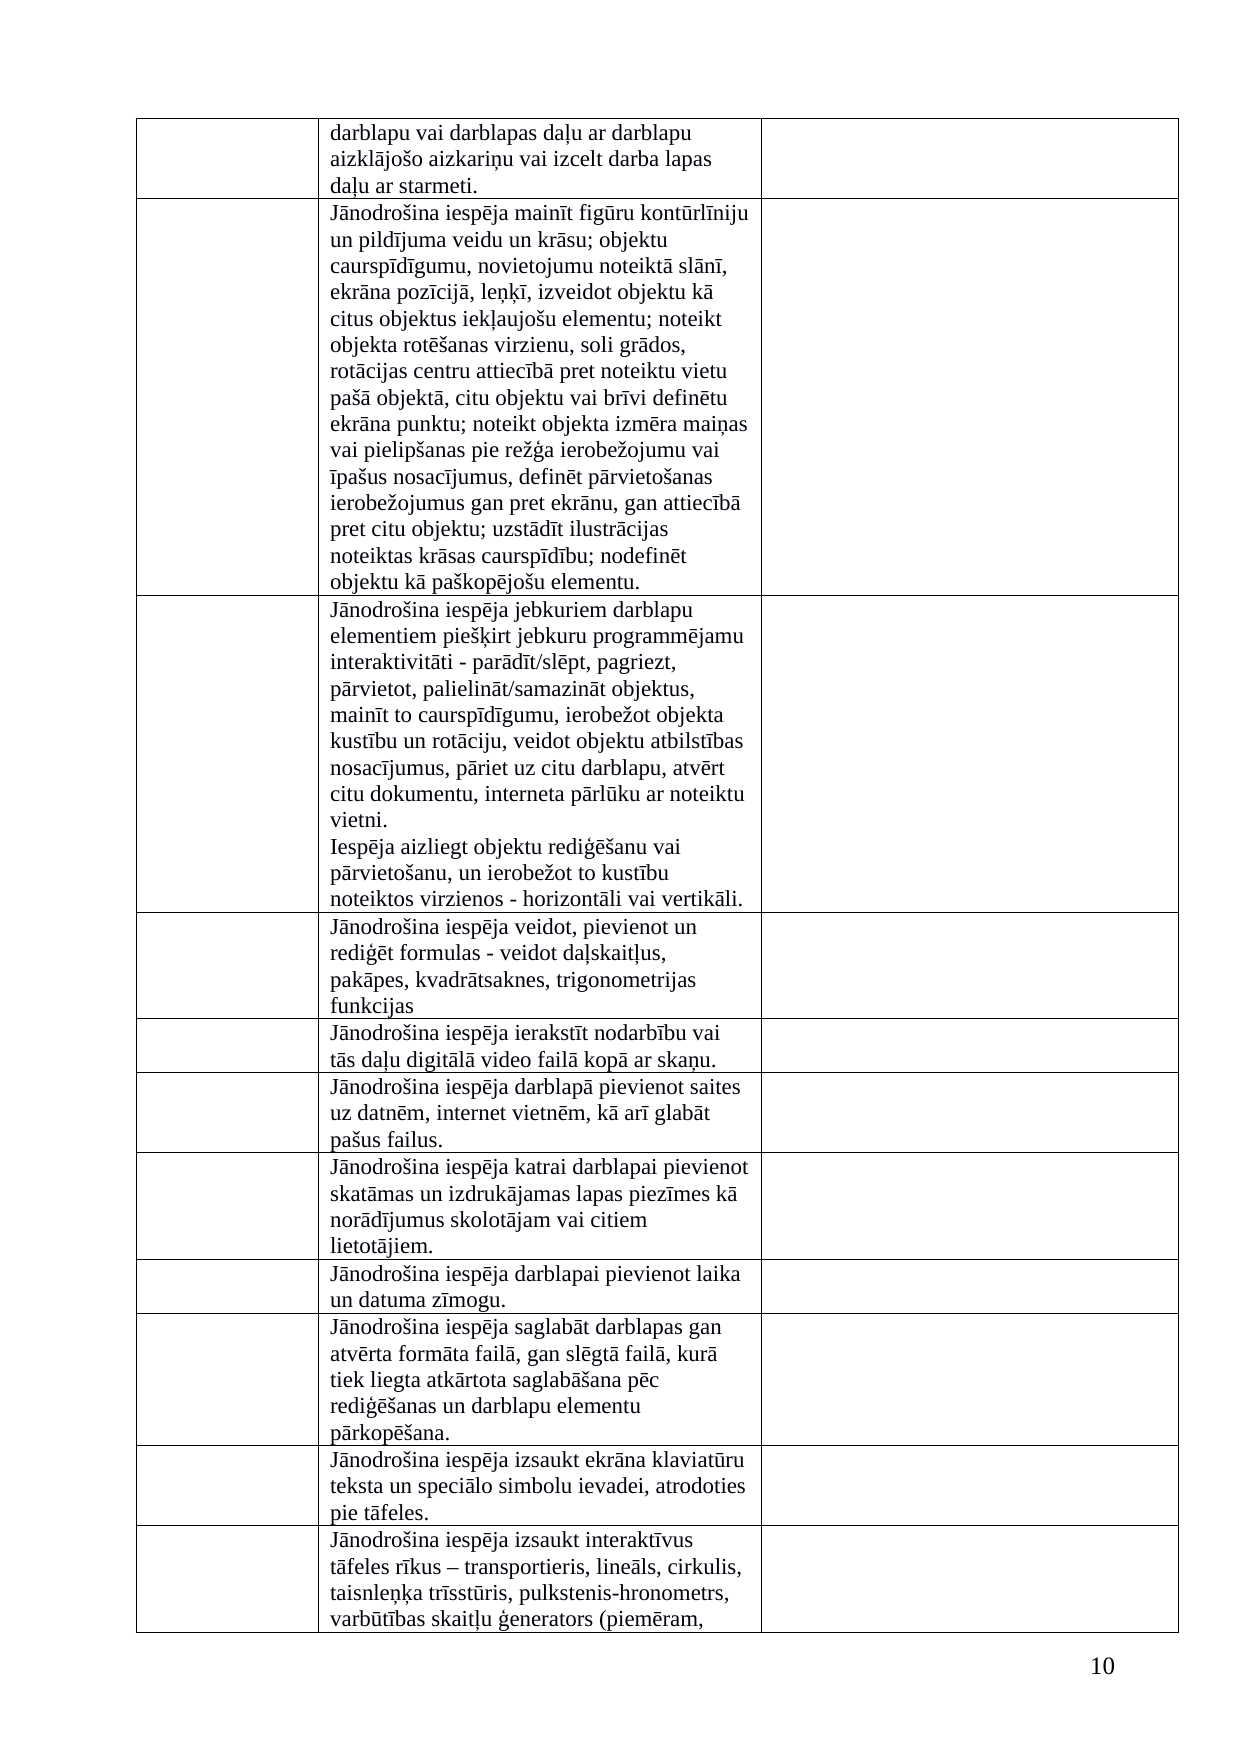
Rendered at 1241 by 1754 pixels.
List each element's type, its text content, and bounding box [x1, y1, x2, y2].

table_cell [762, 1260, 1178, 1312]
table_cell [762, 596, 1178, 912]
table_cell Jānodrošina iespēja izsaukt ekrāna klaviatūru teksta un speciālo simbolu ievadei, atrodoties pie tāfeles. [319, 1446, 761, 1525]
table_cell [319, 1526, 761, 1632]
table_cell [137, 1446, 318, 1525]
table_cell Jānodrošina iespēja darblapā pievienot saites uz datnēm, internet vietnēm, kā arī glabāt pašus failus. [319, 1073, 761, 1152]
table_cell [137, 199, 318, 594]
table_cell [762, 1153, 1178, 1259]
table_cell [137, 913, 318, 1018]
table_cell [762, 1446, 1178, 1525]
table_cell Jānodrošina iespēja mainīt figūru kontūrlīniju un pildījuma veidu un krāsu; objektu caurspīdīgumu, novietojumu noteiktā slānī, ekrāna pozīcijā, leņķī, izveidot objektu kā citus objektus iekļaujošu elementu; noteikt objekta rotēšanas virzienu, soli grādos, rotācijas centru attiecībā pret noteiktu vietu pašā objektā, citu objektu vai brīvi definētu ekrāna punktu; noteikt objekta izmēra maiņas vai pielipšanas pie režģa ierobežojumu vai īpašus nosacījumus, definēt pārvietošanas ierobežojumus gan pret ekrānu, gan attiecībā pret citu objektu; uzstādīt ilustrācijas noteiktas krāsas caurspīdību; nodefinēt objektu kā paškopējošu elementu. [319, 199, 761, 594]
table_cell Jānodrošina iespēja darblapai pievienot laika un datuma zīmogu. [319, 1260, 761, 1312]
table_cell Jānodrošina iespēja veidot, pievienot un rediģēt formulas - veidot daļskaitļus, pakāpes, kvadrātsaknes, trigonometrijas funkcijas [319, 913, 761, 1018]
table_cell [137, 1526, 318, 1632]
table_cell [762, 1019, 1178, 1072]
table_cell [137, 1260, 318, 1312]
table_cell [137, 1314, 318, 1445]
table_cell [762, 119, 1178, 198]
table_cell [137, 596, 318, 912]
table_cell [137, 1073, 318, 1152]
table_cell [762, 1314, 1178, 1445]
table_cell [762, 1073, 1178, 1152]
table_cell Jānodrošina iespēja jebkuriem darblapu elementiem piešķirt jebkuru programmējamu interaktivitāti - parādīt/slēpt, pagriezt, pārvietot, palielināt/samazināt objektus, mainīt to caurspīdīgumu, ierobežot objekta kustību un rotāciju, veidot objektu atbilstības nosacījumus, pāriet uz citu darblapu, atvērt citu dokumentu, interneta pārlūku ar noteiktu vietni. Iespēja aizliegt objektu rediģēšanu vai pārvietošanu, un ierobežot to kustību noteiktos virzienos - horizontāli vai vertikāli. [319, 596, 761, 912]
table_cell [762, 913, 1178, 1018]
table_cell [762, 1526, 1178, 1632]
table_cell [137, 1153, 318, 1259]
table_cell [762, 199, 1178, 594]
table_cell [319, 119, 761, 198]
table_cell [137, 1019, 318, 1072]
table_cell [137, 119, 318, 198]
table_cell Jānodrošina iespēja ierakstīt nodarbību vai tās daļu digitālā video failā kopā ar skaņu. [319, 1019, 761, 1072]
table_cell Jānodrošina iespēja katrai darblapai pievienot skatāmas un izdrukājamas lapas piezīmes kā norādījumus skolotājam vai citiem lietotājiem. [319, 1153, 761, 1259]
table_cell Jānodrošina iespēja saglabāt darblapas gan atvērta formāta failā, gan slēgtā failā, kurā tiek liegta atkārtota saglabāšana pēc rediģēšanas un darblapu elementu pārkopēšana. [319, 1314, 761, 1445]
